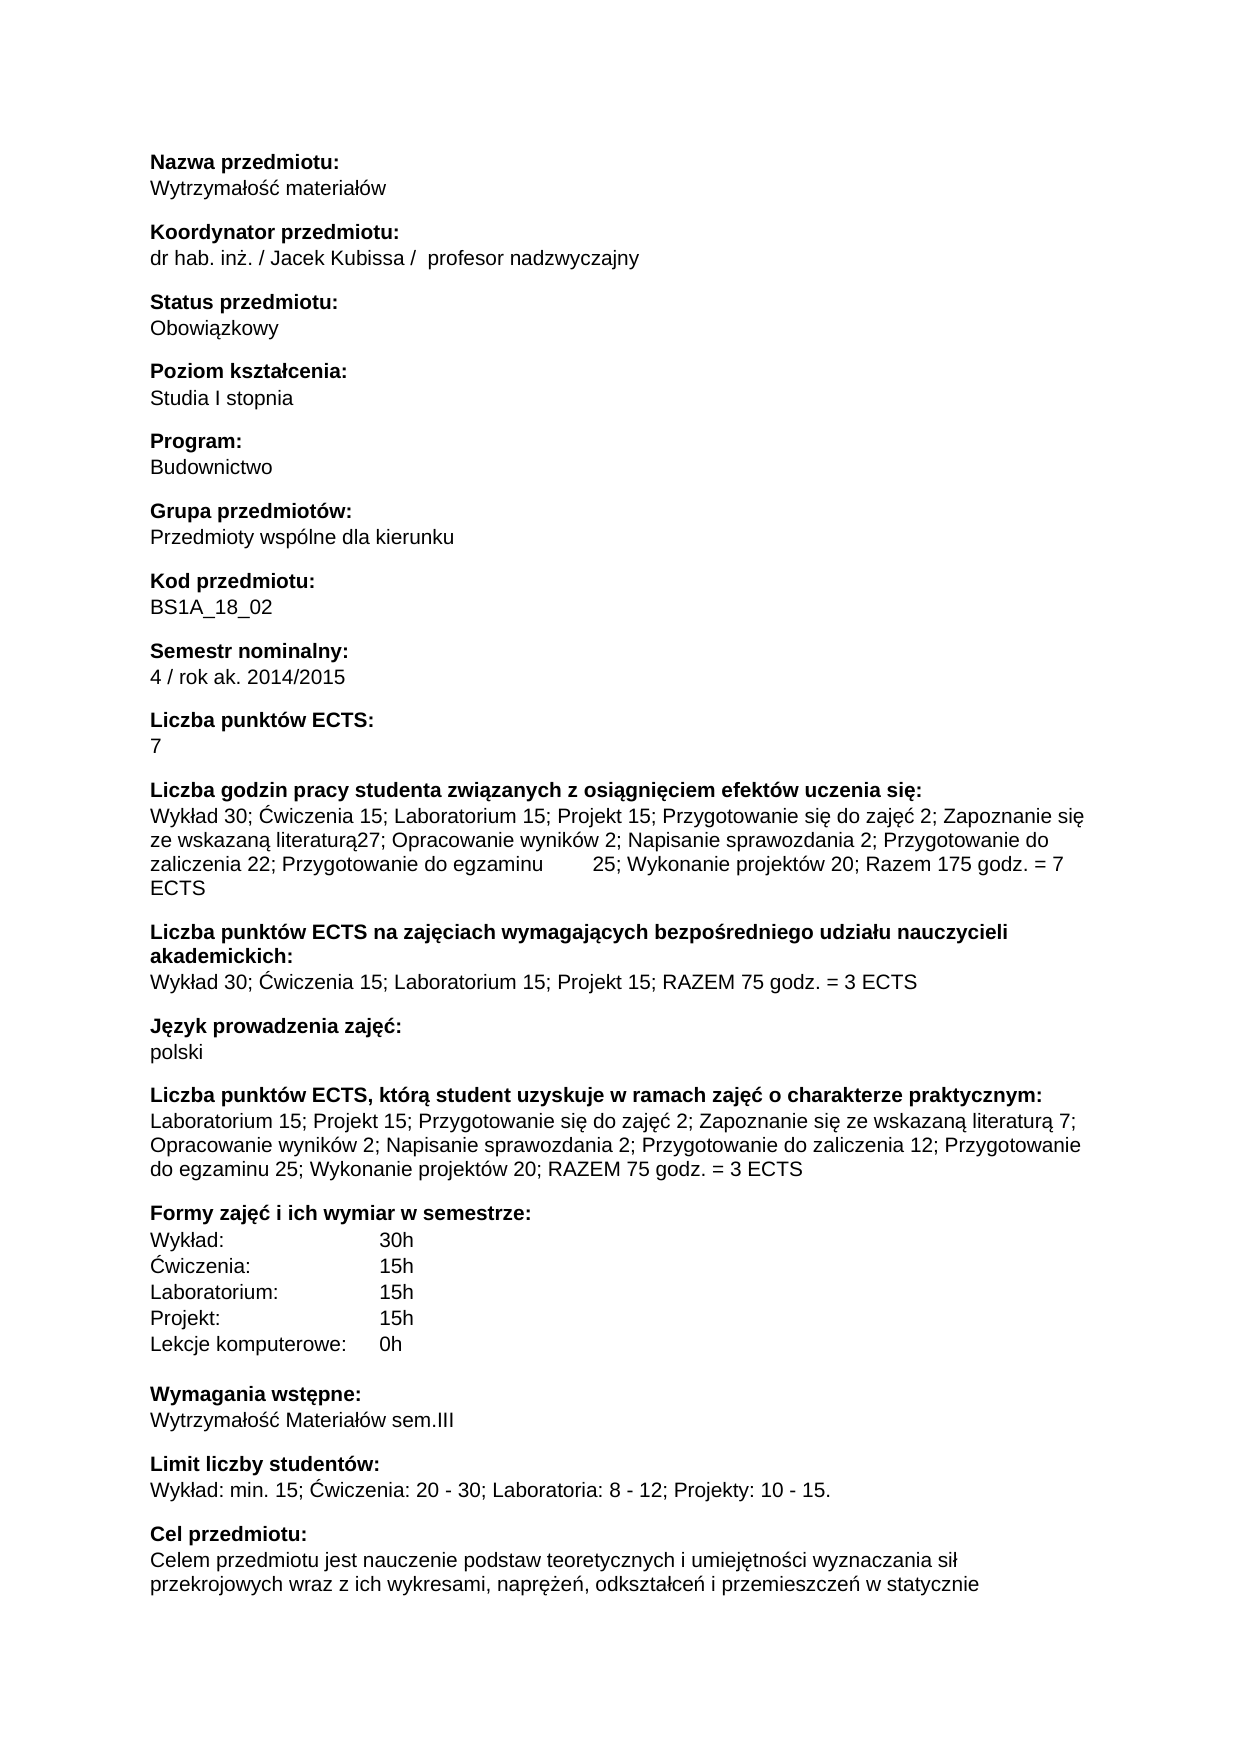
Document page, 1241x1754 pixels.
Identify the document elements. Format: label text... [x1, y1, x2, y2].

text Cel przedmiotu: [150, 1521, 1090, 1545]
table_header 30h [369, 1228, 597, 1252]
table_cell Lekcje komputerowe: [140, 1332, 367, 1356]
table_cell Laboratorium: [140, 1280, 367, 1304]
text Program: [150, 429, 1090, 453]
table_cell 15h [369, 1278, 597, 1304]
text Studia I stopnia [150, 385, 1090, 409]
text Liczba godzin pracy studenta związanych z osiągnięciem efektów uczenia się: [150, 778, 1090, 802]
text Limit liczby studentów: [150, 1452, 1090, 1476]
text Wymagania wstępne: [150, 1382, 1090, 1406]
text Status przedmiotu: [150, 289, 1090, 313]
text polski [150, 1039, 1090, 1063]
text Język prowadzenia zajęć: [150, 1013, 1090, 1037]
text Przedmioty wspólne dla kierunku [150, 525, 1090, 549]
text Kod przedmiotu: [150, 569, 1090, 593]
table_cell Projekt: [140, 1306, 367, 1330]
text Budownictwo [150, 455, 1090, 479]
table_cell 0h [369, 1330, 597, 1356]
text 7 [150, 734, 1090, 758]
text Semestr nominalny: [150, 638, 1090, 662]
table_header Wykład: [140, 1228, 367, 1252]
text Laboratorium 15; Projekt 15; Przygotowanie się do zajęć 2; Zapoznanie się ze wskazaną literaturą 7; Opracowanie wyników 2; Napisanie sprawozdania 2; Przygotowanie do zaliczenia 12; Przygotowanie do egzaminu 25; Wykonanie projektów 20; RAZEM 75 godz. = 3 ECTS [150, 1109, 1090, 1181]
table_cell Ćwiczenia: [140, 1254, 367, 1278]
table_cell 15h [369, 1304, 597, 1330]
text Liczba punktów ECTS, którą student uzyskuje w ramach zajęć o charakterze praktycznym: [150, 1083, 1090, 1107]
text Wykład 30; Ćwiczenia 15; Laboratorium 15; Projekt 15; Przygotowanie się do zajęć 2; Zapoznanie się ze wskazaną literaturą27; Opracowanie wyników 2; Napisanie sprawozdania 2; Przygotowanie do zaliczenia 22; Przygotowanie do egzaminu 25; Wykonanie projektów 20; Razem 175 godz. = 7 ECTS [150, 804, 1090, 900]
text dr hab. inż. / Jacek Kubissa / profesor nadzwyczajny [150, 246, 1090, 270]
text 4 / rok ak. 2014/2015 [150, 664, 1090, 688]
text BS1A_18_02 [150, 595, 1090, 619]
text Wytrzymałość Materiałów sem.III [150, 1408, 1090, 1432]
text Koordynator przedmiotu: [150, 220, 1090, 244]
text Obowiązkowy [150, 316, 1090, 339]
text Liczba punktów ECTS na zajęciach wymagających bezpośredniego udziału nauczycieli akademickich: [150, 920, 1090, 968]
text Wykład 30; Ćwiczenia 15; Laboratorium 15; Projekt 15; RAZEM 75 godz. = 3 ECTS [150, 970, 1090, 994]
text Wytrzymałość materiałów [150, 176, 1090, 200]
text Poziom kształcenia: [150, 359, 1090, 383]
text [150, 1547, 1090, 1595]
text Grupa przedmiotów: [150, 499, 1090, 523]
table_cell 15h [369, 1252, 597, 1278]
text Formy zajęć i ich wymiar w semestrze: [150, 1201, 1090, 1225]
text Wykład: min. 15; Ćwiczenia: 20 - 30; Laboratoria: 8 - 12; Projekty: 10 - 15. [150, 1478, 1090, 1502]
text Liczba punktów ECTS: [150, 708, 1090, 732]
text Nazwa przedmiotu: [150, 150, 1090, 174]
